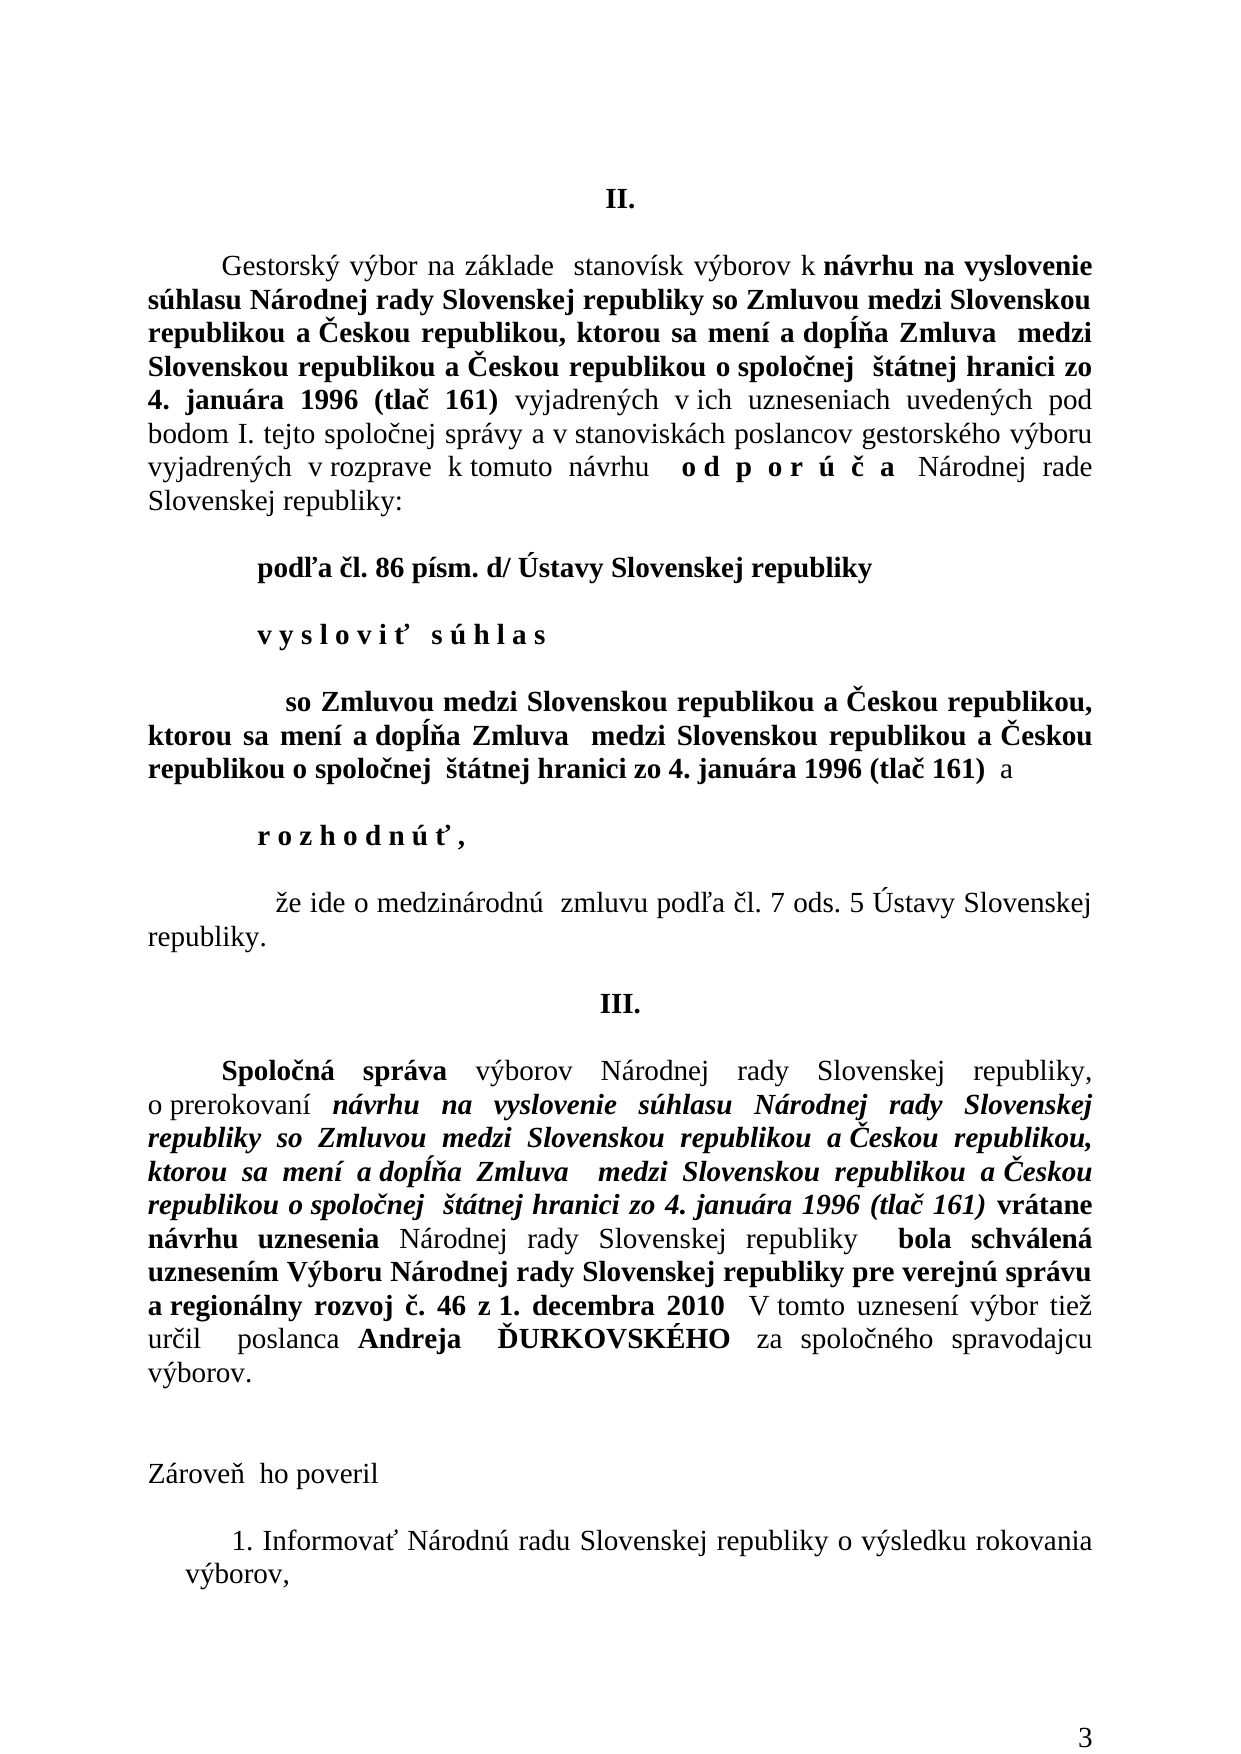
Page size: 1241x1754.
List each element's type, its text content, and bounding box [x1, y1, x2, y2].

text Spoločná správa výborov Národnej rady Slovenskej republiky, o prerokovaní návrhu na vyslovenie súhlasu Národnej rady Slovenskej republiky so Zmluvou medzi Slovenskou republikou a Českou republikou, ktorou sa mení a dopĺňa Zmluva medzi Slovenskou republikou a Českou republikou o spoločnej štátnej hranici zo 4. januára 1996 (tlač 161) vrátane návrhu uznesenia Národnej rady Slovenskej republiky bola schválená uznesením Výboru Národnej rady Slovenskej republiky pre verejnú správu a regionálny rozvoj č. 46 z 1. decembra 2010 V tomto uznesení výbor tiež určil poslanca Andreja ĎURKOVSKÉHO za spoločného spravodajcu výborov. [148, 1053, 1092, 1389]
text so Zmluvou medzi Slovenskou republikou a Českou republikou, ktorou sa mení a dopĺňa Zmluva medzi Slovenskou republikou a Českou republikou o spoločnej štátnej hranici zo 4. januára 1996 (tlač 161) a [148, 684, 1092, 785]
text v y s l o v i ť s ú h l a s [148, 617, 1092, 651]
text že ide o medzinárodnú zmluvu podľa čl. 7 ods. 5 Ústavy Slovenskej republiky. [148, 886, 1092, 953]
subtitle II. [148, 181, 1092, 215]
text 1. Informovať Národnú radu Slovenskej republiky o výsledku rokovania výborov, [185, 1523, 1092, 1590]
text Zároveň ho poveril [148, 1456, 1092, 1489]
text r o z h o d n ú ť , [148, 818, 1092, 852]
text Gestorský výbor na základe stanovísk výborov k návrhu na vyslovenie súhlasu Národnej rady Slovenskej republiky so Zmluvou medzi Slovenskou republikou a Českou republikou, ktorou sa mení a dopĺňa Zmluva medzi Slovenskou republikou a Českou republikou o spoločnej štátnej hranici zo 4. januára 1996 (tlač 161) vyjadrených v ich uzneseniach uvedených pod bodom I. tejto spoločnej správy a v stanoviskách poslancov gestorského výboru vyjadrených v rozprave k tomuto návrhu o d p o r ú č a Národnej rade Slovenskej republiky: [148, 248, 1092, 517]
text podľa čl. 86 písm. d/ Ústavy Slovenskej republiky [148, 550, 1092, 584]
text III. [148, 986, 1092, 1020]
